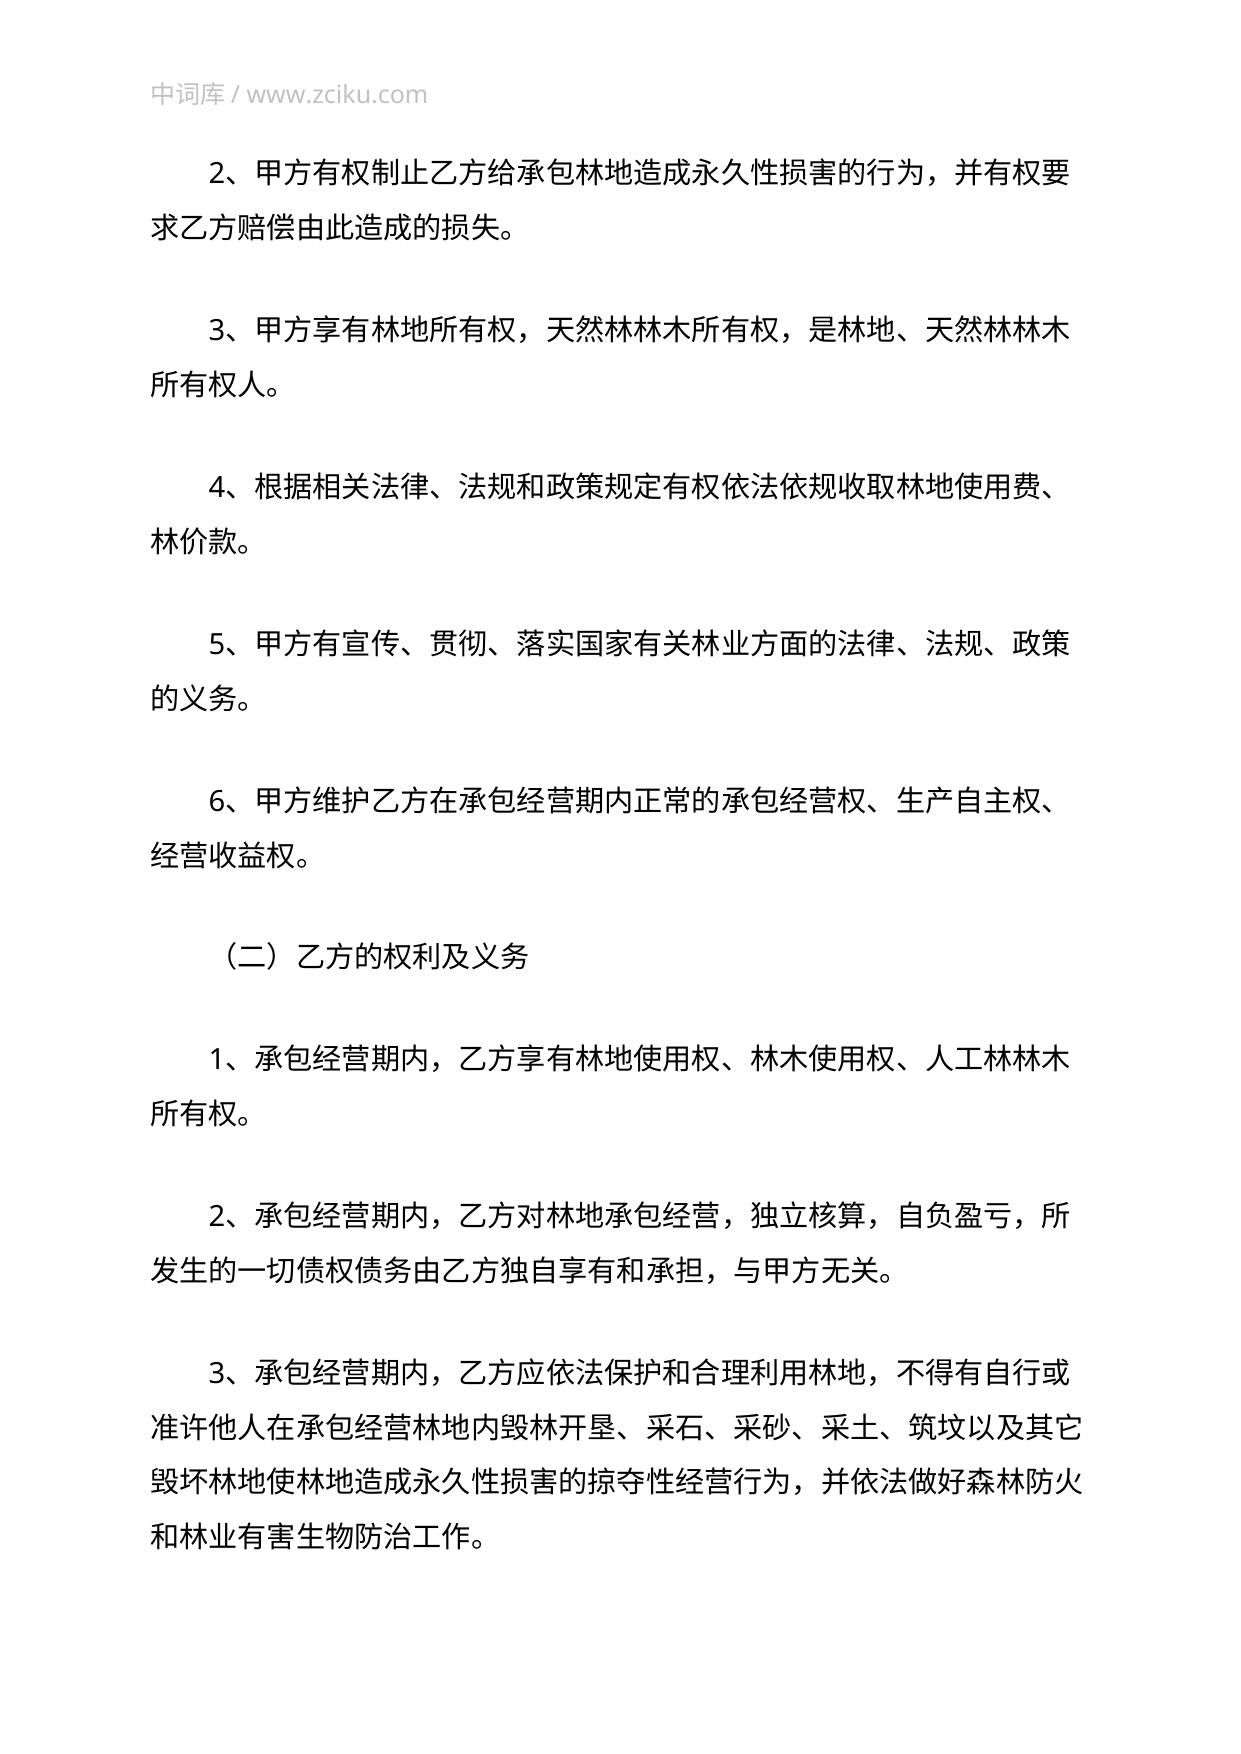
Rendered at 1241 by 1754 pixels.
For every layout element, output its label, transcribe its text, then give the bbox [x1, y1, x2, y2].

text 5、甲方有宣传、贯彻、落实国家有关林业方面的法律、法规、政策的义务。 [150, 620, 1090, 718]
text （二）乙方的权利及义务 [150, 934, 1090, 976]
text 1、承包经营期内，乙方享有林地使用权、林木使用权、人工林林木所有权。 [150, 1036, 1090, 1133]
text 2、甲方有权制止乙方给承包林地造成永久性损害的行为，并有权要求乙方赔偿由此造成的损失。 [150, 150, 1090, 247]
text 6、甲方维护乙方在承包经营期内正常的承包经营权、生产自主权、经营收益权。 [150, 777, 1090, 874]
text 3、承包经营期内，乙方应依法保护和合理利用林地，不得有自行或准许他人在承包经营林地内毁林开垦、采石、采砂、采土、筑坟以及其它毁坏林地使林地造成永久性损害的掠夺性经营行为，并依法做好森林防火和林业有害生物防治工作。 [150, 1349, 1090, 1556]
text 2、承包经营期内，乙方对林地承包经营，独立核算，自负盈亏，所发生的一切债权债务由乙方独自享有和承担，与甲方无关。 [150, 1192, 1090, 1290]
text 3、甲方享有林地所有权，天然林林木所有权，是林地、天然林林木所有权人。 [150, 307, 1090, 404]
text 4、根据相关法律、法规和政策规定有权依法依规收取林地使用费、林价款。 [150, 463, 1090, 561]
